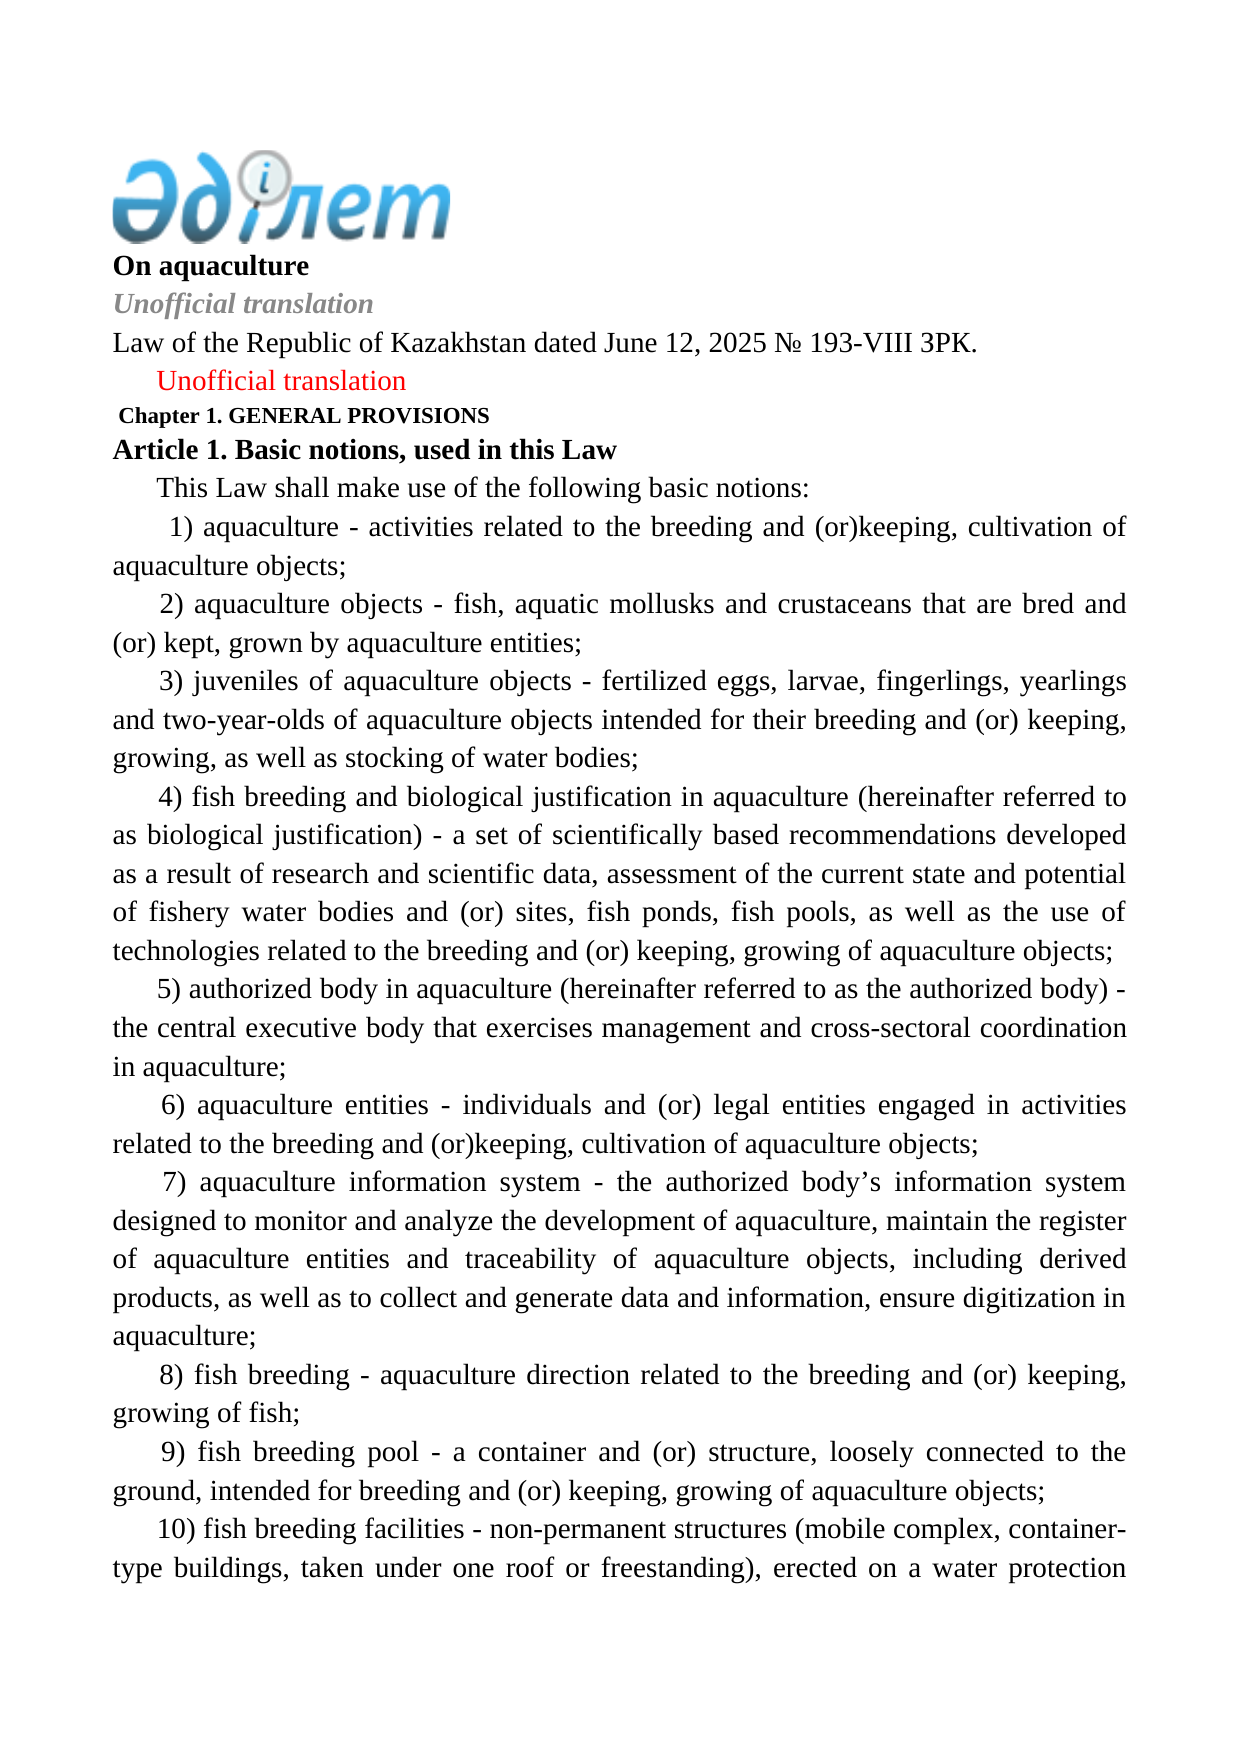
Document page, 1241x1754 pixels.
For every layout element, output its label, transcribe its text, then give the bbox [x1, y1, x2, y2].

text 1) aquaculture - activities related to the breeding and (or)keeping, cultivation of aquaculture objects; [112, 509, 1128, 581]
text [112, 1511, 1128, 1583]
text 6) aquaculture entities - individuals and (or) legal entities engaged in activities related to the breeding and (or)keeping, cultivation of aquaculture objects; [112, 1087, 1128, 1159]
text Article 1. Basic notions, used in this Law [112, 432, 1128, 466]
text Law of the Republic of Kazakhstan dated June 12, 2025 № 193-VIII ЗРК. [112, 325, 1128, 358]
text 2) aquaculture objects - fish, aquatic mollusks and crustaceans that are bred and (or) kept, grown by aquaculture entities; [112, 586, 1128, 658]
text Chapter 1. GENERAL PROVISIONS [112, 402, 1128, 428]
picture [112, 150, 451, 244]
text This Law shall make use of the following basic notions: [112, 471, 1128, 504]
text 7) aquaculture information system - the authorized body’s information system designed to monitor and analyze the development of aquaculture, maintain the register of aquaculture entities and traceability of aquaculture objects, including derived products, as well as to collect and generate data and information, ensure digitization in aquaculture; [112, 1164, 1128, 1352]
text 5) authorized body in aquaculture (hereinafter referred to as the authorized body) - the central executive body that exercises management and cross-sectoral coordination in aquaculture; [112, 972, 1128, 1082]
text 3) juveniles of aquaculture objects - fertilized eggs, larvae, fingerlings, yearlings and two-year-olds of aquaculture objects intended for their breeding and (or) keeping, growing, as well as stocking of water bodies; [112, 663, 1128, 774]
text Unofficial translation [112, 286, 1128, 320]
text On aquaculture [112, 248, 1128, 281]
text 4) fish breeding and biological justification in aquaculture (hereinafter referred to as biological justification) - a set of scientifically based recommendations developed as a result of research and scientific data, assessment of the current state and potential of fishery water bodies and (or) sites, fish ponds, fish pools, as well as the use of technologies related to the breeding and (or) keeping, growing of aquaculture objects; [112, 779, 1128, 967]
text 8) fish breeding - aquaculture direction related to the breeding and (or) keeping, growing of fish; [112, 1357, 1128, 1429]
text 9) fish breeding pool - a container and (or) structure, loosely connected to the ground, intended for breeding and (or) keeping, growing of aquaculture objects; [112, 1434, 1128, 1506]
text Unofficial translation [112, 363, 1128, 397]
